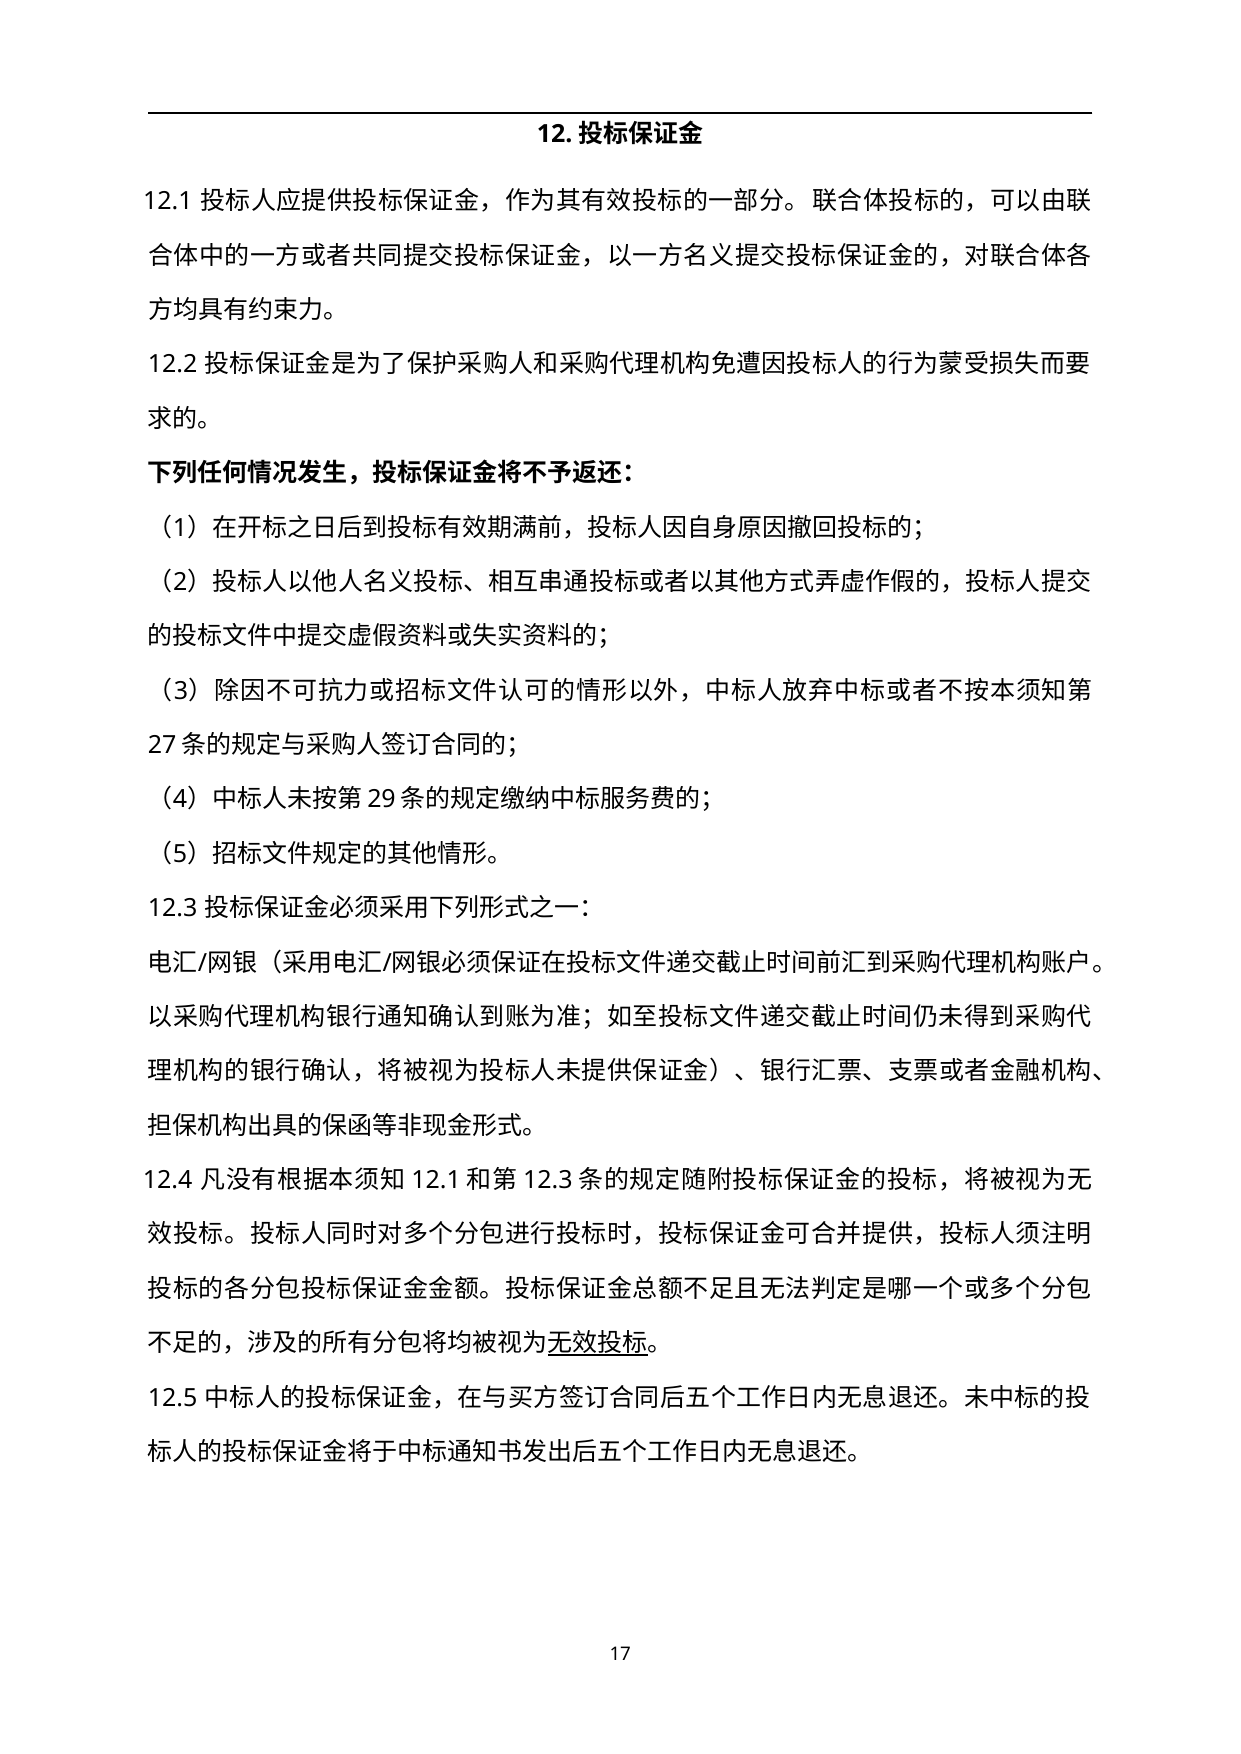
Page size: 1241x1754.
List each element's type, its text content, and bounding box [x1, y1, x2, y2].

text 12.5 中标人的投标保证金，在与买方签订合同后五个工作日内无息退还。未中标的投标人的投标保证金将于中标通知书发出后五个工作日内无息退还。 [148, 1377, 1092, 1468]
text 12.2 投标保证金是为了保护采购人和采购代理机构免遭因投标人的行为蒙受损失而要求的。 [148, 344, 1092, 434]
text （3）除因不可抗力或招标文件认可的情形以外，中标人放弃中标或者不按本须知第27条的规定与采购人签订合同的； [148, 670, 1092, 761]
text 电汇/网银（采用电汇/网银必须保证在投标文件递交截止时间前汇到采购代理机构账户。以采购代理机构银行通知确认到账为准；如至投标文件递交截止时间仍未得到采购代理机构的银行确认，将被视为投标人未提供保证金）、银行汇票、支票或者金融机构、担保机构出具的保函等非现金形式。 [148, 942, 1092, 1141]
text （1）在开标之日后到投标有效期满前，投标人因自身原因撤回投标的； [148, 507, 1092, 543]
text 12.3 投标保证金必须采用下列形式之一： [148, 888, 1092, 924]
text （5）招标文件规定的其他情形。 [148, 833, 1092, 869]
text 下列任何情况发生，投标保证金将不予返还： [148, 453, 1092, 489]
subtitle 12. 投标保证金 [148, 114, 1092, 150]
text 12.1 投标人应提供投标保证金，作为其有效投标的一部分。联合体投标的，可以由联合体中的一方或者共同提交投标保证金，以一方名义提交投标保证金的，对联合体各方均具有约束力。 [143, 181, 1092, 326]
text （2）投标人以他人名义投标、相互串通投标或者以其他方式弄虚作假的，投标人提交的投标文件中提交虚假资料或失实资料的； [148, 561, 1092, 652]
text 12.4 凡没有根据本须知12.1和第12.3条的规定随附投标保证金的投标，将被视为无效投标。投标人同时对多个分包进行投标时，投标保证金可合并提供，投标人须注明投标的各分包投标保证金金额。投标保证金总额不足且无法判定是哪一个或多个分包不足的，涉及的所有分包将均被视为无效投标。 [143, 1159, 1092, 1359]
text （4）中标人未按第29条的规定缴纳中标服务费的； [148, 779, 1092, 815]
